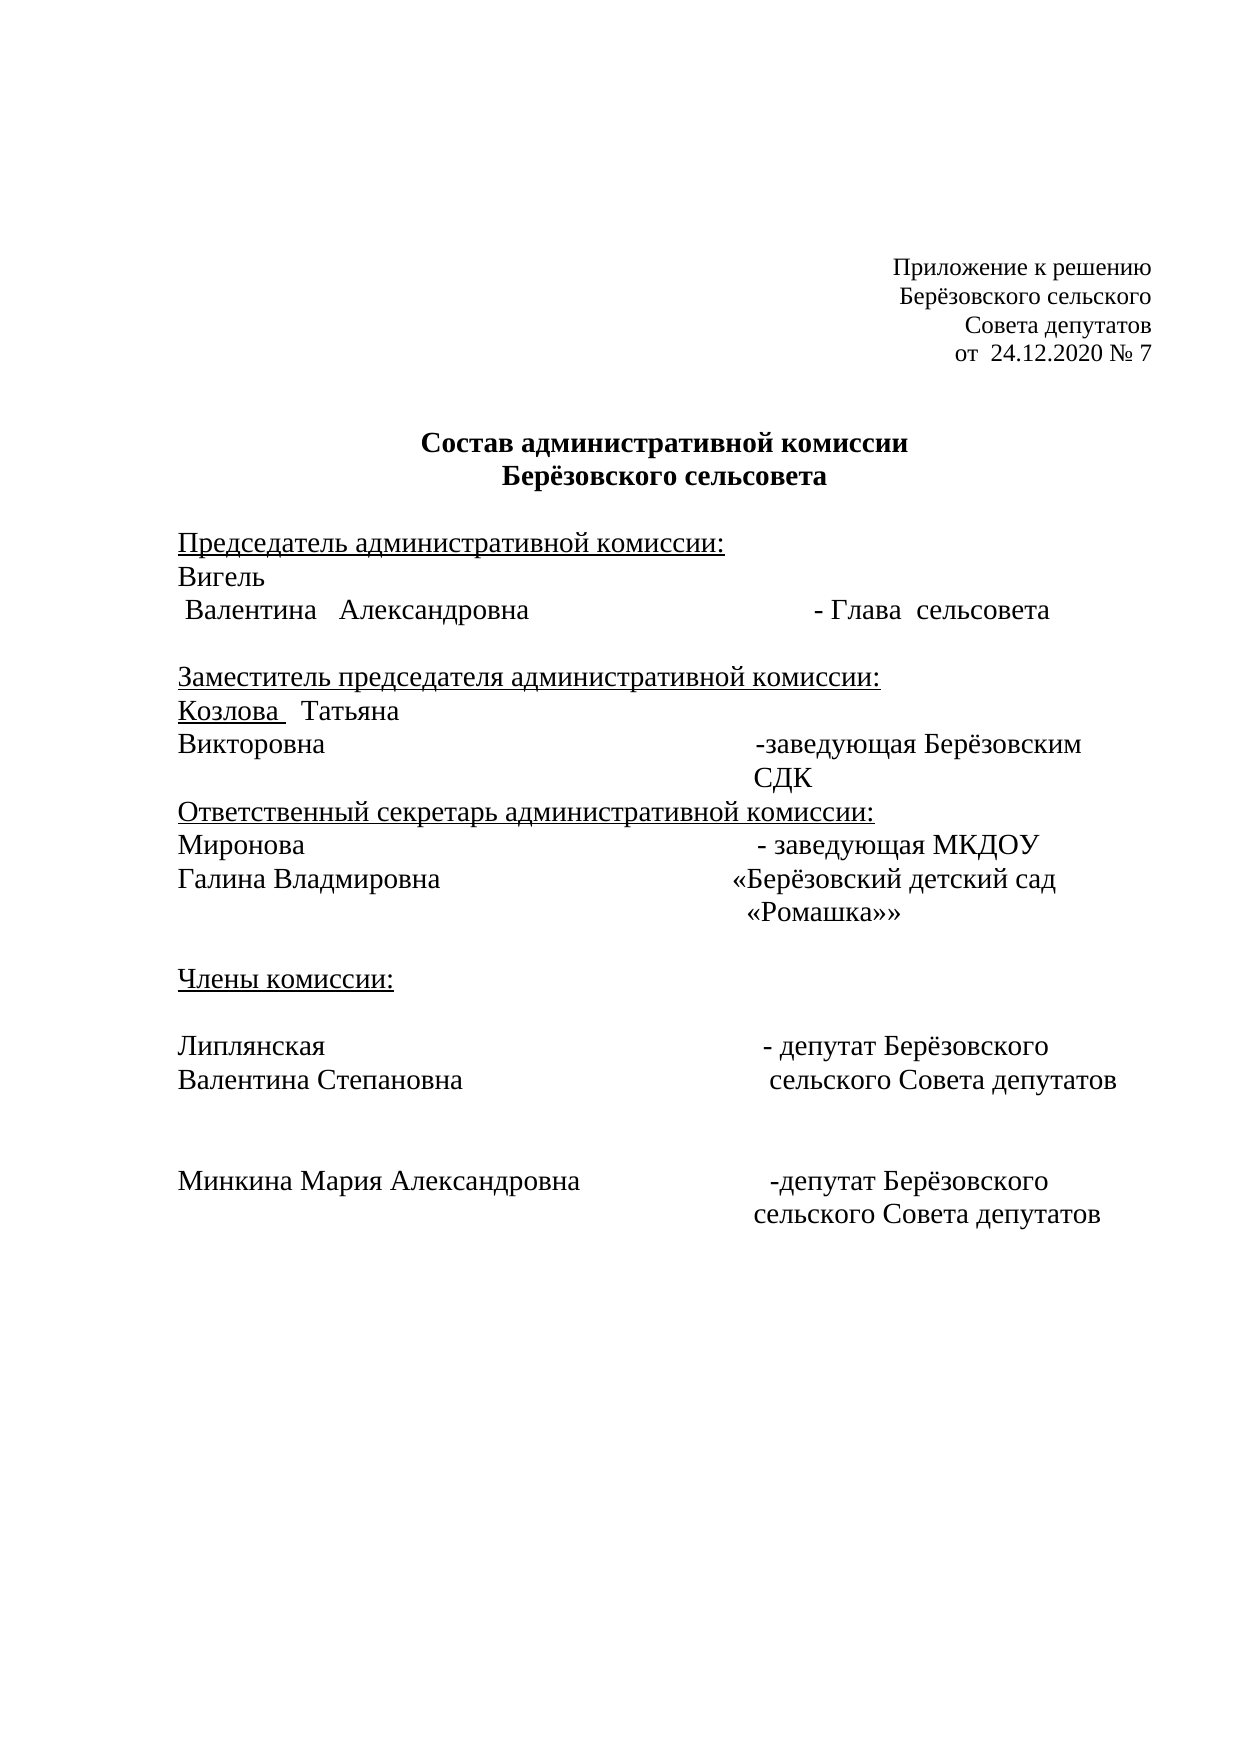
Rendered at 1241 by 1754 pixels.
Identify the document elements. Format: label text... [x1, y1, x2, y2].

text Вигель [177, 559, 1152, 592]
text «Ромашка»» [177, 894, 1152, 928]
text Викторовна -заведующая Берёзовским [177, 727, 1152, 760]
text Члены комиссии: [177, 961, 1152, 995]
text Козлова Татьяна [177, 693, 1152, 727]
text Берёзовского сельсовета [177, 458, 1152, 492]
text Берёзовского сельского [177, 281, 1152, 310]
text Миронова - заведующая МКДОУ [177, 827, 1152, 861]
text Ответственный секретарь административной комиссии: [177, 794, 1152, 827]
text Состав административной комиссии [177, 425, 1152, 458]
text от 24.12.2020 № 7 [177, 338, 1152, 367]
text Липлянская - депутат Берёзовского [177, 1028, 1152, 1062]
text СДК [177, 760, 1152, 794]
text Валентина Степановна сельского Совета депутатов [177, 1062, 1152, 1096]
text Заместитель председателя административной комиссии: [177, 659, 1152, 693]
text Приложение к решению [177, 252, 1152, 281]
text сельского Совета депутатов [177, 1196, 1152, 1230]
text Валентина Александровна - Глава сельсовета [177, 592, 1152, 626]
text Совета депутатов [177, 310, 1152, 338]
text Минкина Мария Александровна -депутат Берёзовского [177, 1163, 1152, 1196]
text Галина Владмировна «Берёзовский детский сад [177, 861, 1152, 894]
text Председатель административной комиссии: [177, 525, 1152, 559]
